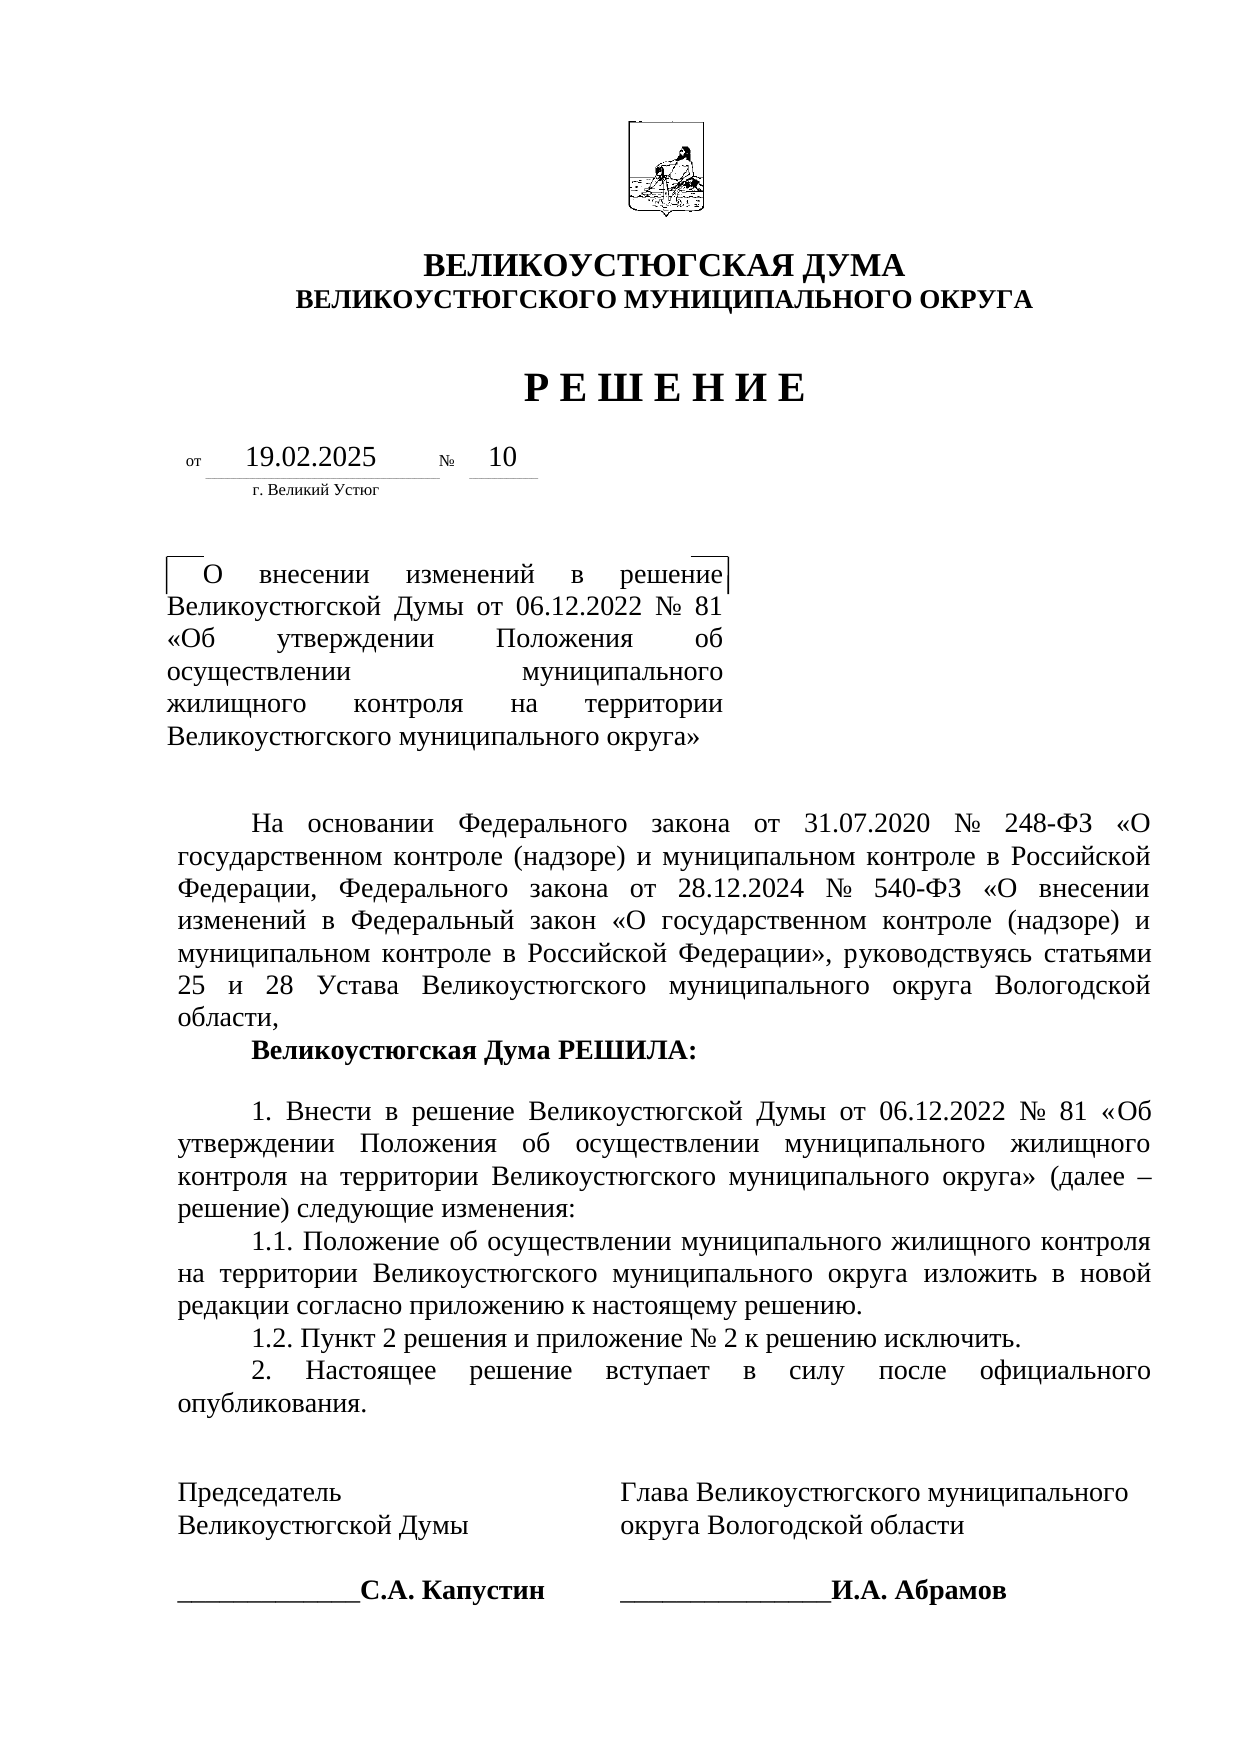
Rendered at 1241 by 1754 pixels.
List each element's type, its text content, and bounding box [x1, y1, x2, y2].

table_header О внесении изменений в решение Великоустюгской Думы от 06.12.2022 № 81 «Об утверждении Положения об осуществлении муниципального жилищного контроля на территории Великоустюгского муниципального округа» [167, 557, 723, 751]
text 1. Внести в решение Великоустюгской Думы от 06.12.2022 № 81 «Об утверждении Положения об осуществлении муниципального жилищного контроля на территории Великоустюгского муниципального округа» (далее – решение) следующие изменения: [177, 1094, 1152, 1224]
text от 19.02.2025 № 10 [177, 439, 1152, 473]
text Великоустюгская Дума РЕШИЛА: [177, 1033, 1152, 1065]
table_header Председатель Великоустюгской Думы _____________С.А. Капустин [166, 1476, 591, 1605]
text 2. Настоящее решение вступает в силу после официального опубликования. [177, 1353, 1152, 1418]
text г. Великий Устюг [251, 480, 1152, 499]
subtitle Р Е Ш Е Н И Е [177, 362, 1152, 410]
subtitle ВЕЛИКОУСТЮГСКАЯ ДУМА [177, 245, 1152, 283]
text 1.2. Пункт 2 решения и приложение № 2 к решению исключить. [177, 1321, 1152, 1353]
table_header Глава Великоустюгского муниципального округа Вологодской области _______________И.А. Абрамов [591, 1476, 1182, 1605]
text На основании Федерального закона от 31.07.2020 № 248-ФЗ «О государственном контроле (надзоре) и муниципальном контроле в Российской Федерации, Федерального закона от 28.12.2024 № 540-ФЗ «О внесении изменений в Федеральный закон «О государственном контроле (надзоре) и муниципальном контроле в Российской Федерации», руководствуясь статьями 25 и 28 Устава Великоустюгского муниципального округа Вологодской области, [177, 806, 1152, 1033]
picture [622, 118, 706, 217]
table_header [724, 557, 738, 751]
text ВЕЛИКОУСТЮГСКОГО МУНИЦИПАЛЬНОГО ОКРУГА [177, 283, 1152, 314]
text 1.1. Положение об осуществлении муниципального жилищного контроля на территории Великоустюгского муниципального округа изложить в новой редакции согласно приложению к настоящему решению. [177, 1224, 1152, 1321]
